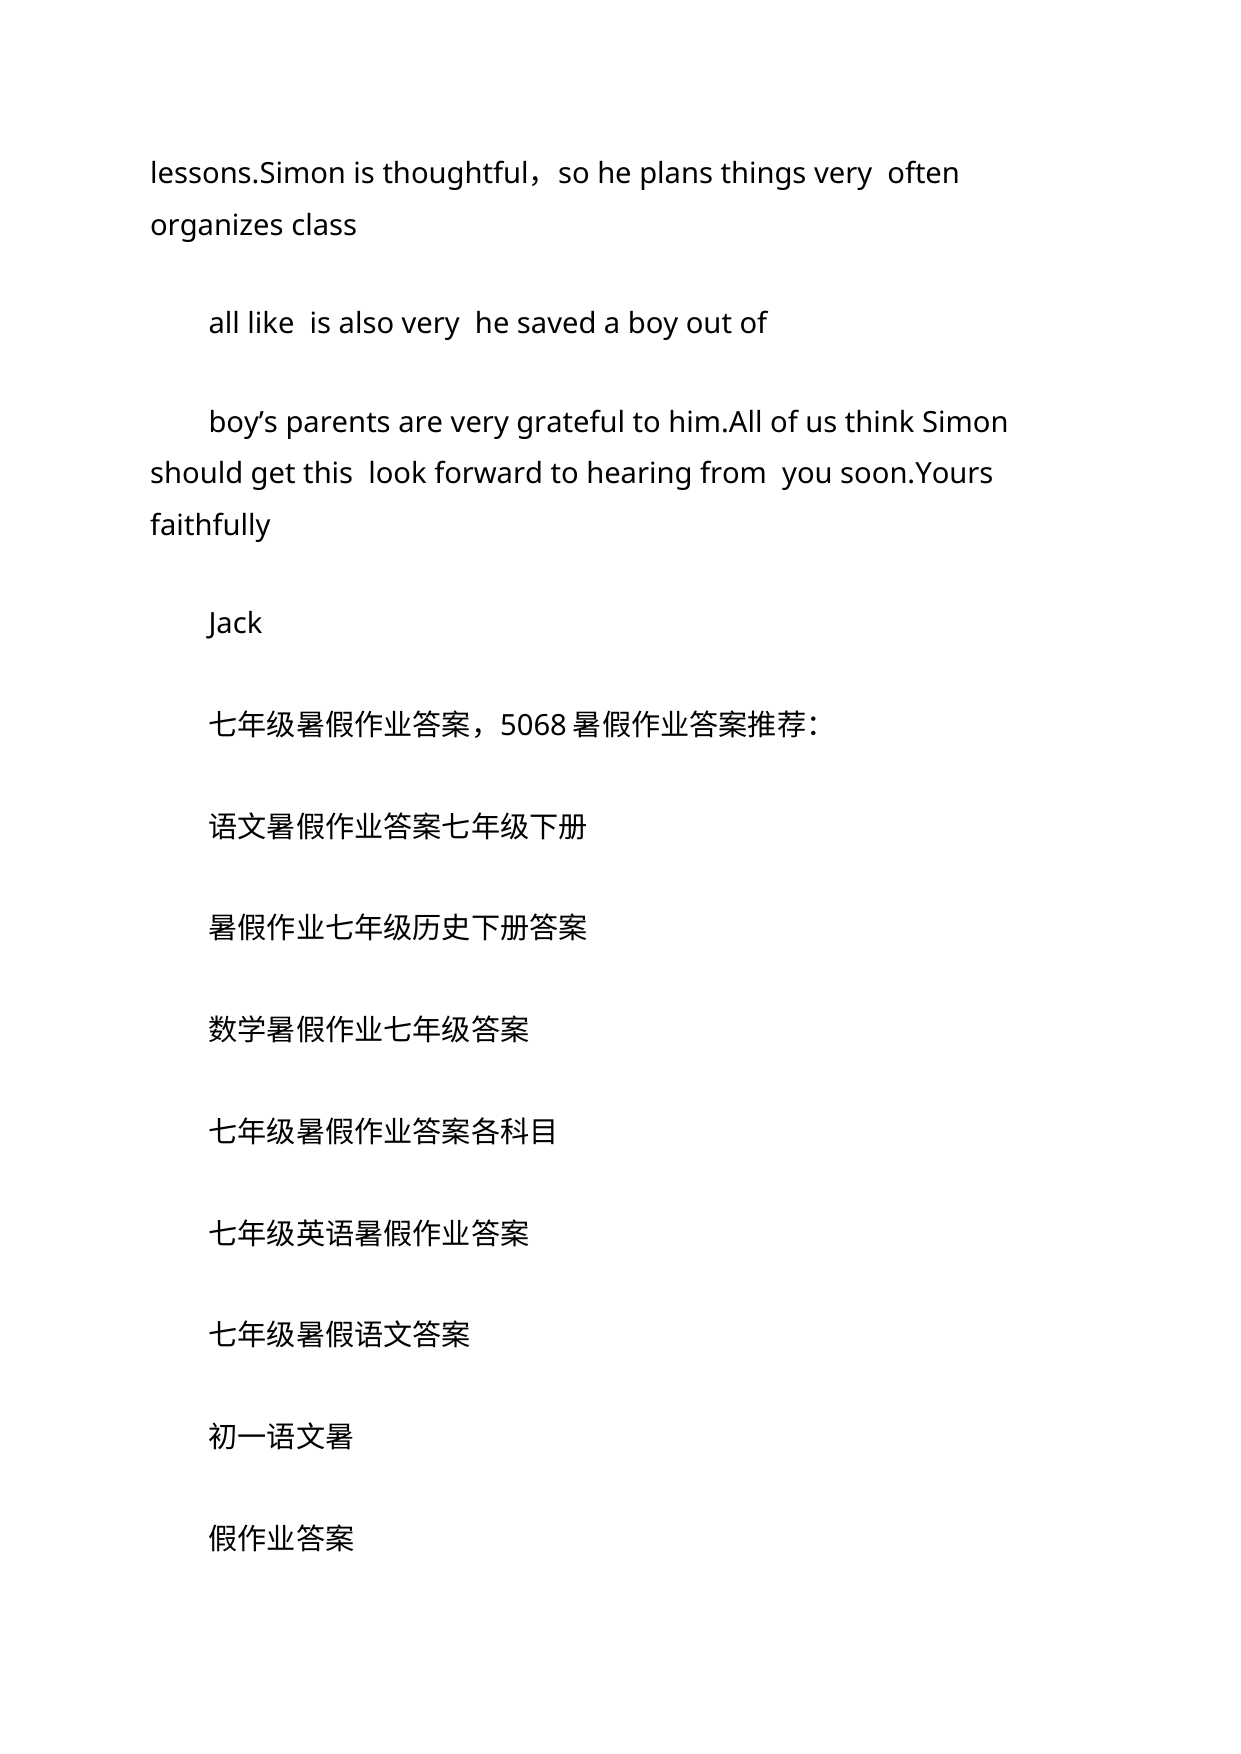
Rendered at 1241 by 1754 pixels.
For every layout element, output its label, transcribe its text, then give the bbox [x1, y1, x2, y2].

text 暑假作业七年级历史下册答案 [150, 905, 1090, 947]
text Jack [150, 603, 1090, 642]
text 七年级暑假语文答案 [150, 1312, 1090, 1354]
text 七年级暑假作业答案，5068暑假作业答案推荐： [150, 701, 1090, 743]
text 七年级暑假作业答案各科目 [150, 1108, 1090, 1151]
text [150, 150, 1090, 244]
text all like is also very he saved a boy out of [150, 303, 1090, 342]
text 七年级英语暑假作业答案 [150, 1210, 1090, 1252]
text 初一语文暑 [150, 1414, 1090, 1456]
text boy’s parents are very grateful to him.All of us think Simon should get this look forward to hearing from you soon.Yours faithfully [150, 401, 1090, 544]
text 假作业答案 [150, 1516, 1090, 1558]
text 数学暑假作业七年级答案 [150, 1007, 1090, 1049]
text 语文暑假作业答案七年级下册 [150, 803, 1090, 845]
